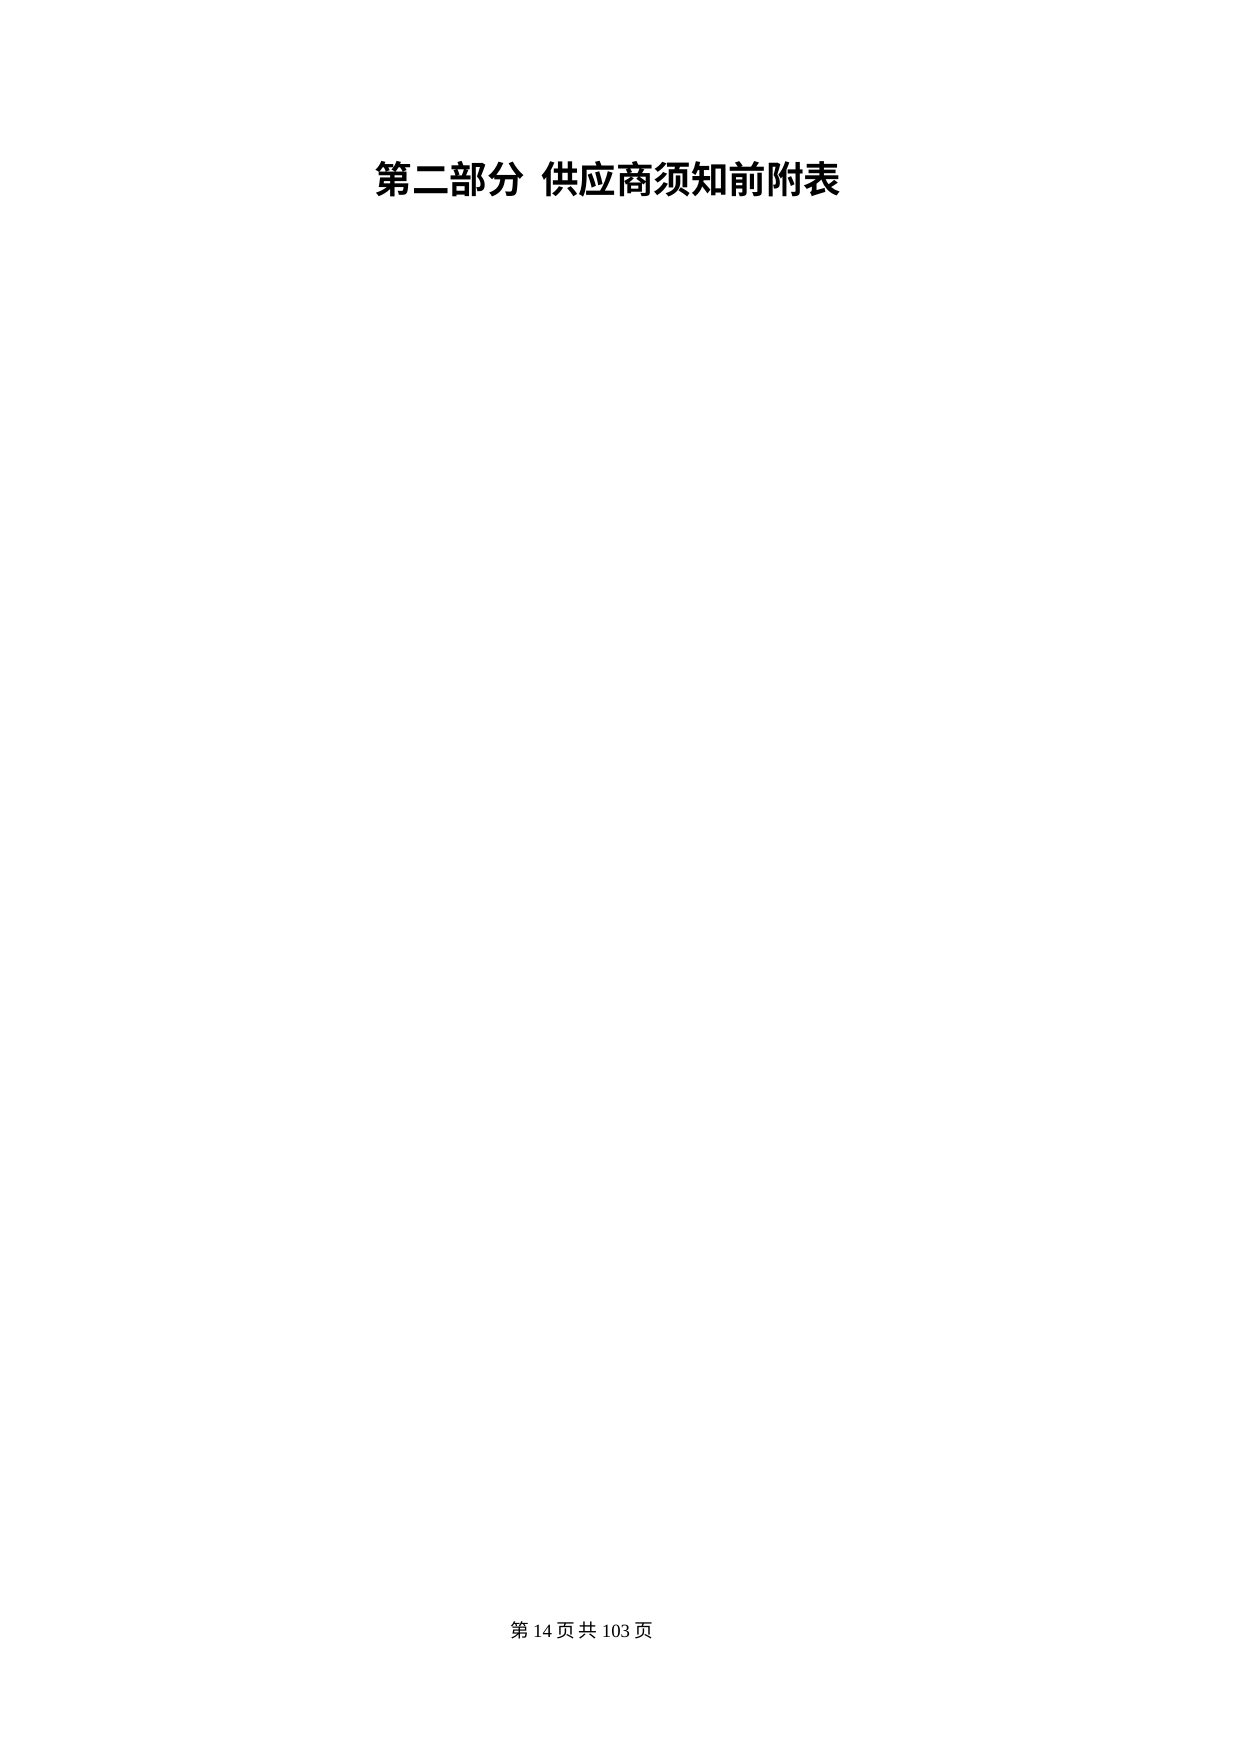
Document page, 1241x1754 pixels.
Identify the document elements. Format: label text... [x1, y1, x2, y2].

subtitle 第二部分 供应商须知前附表 [115, 144, 1100, 209]
